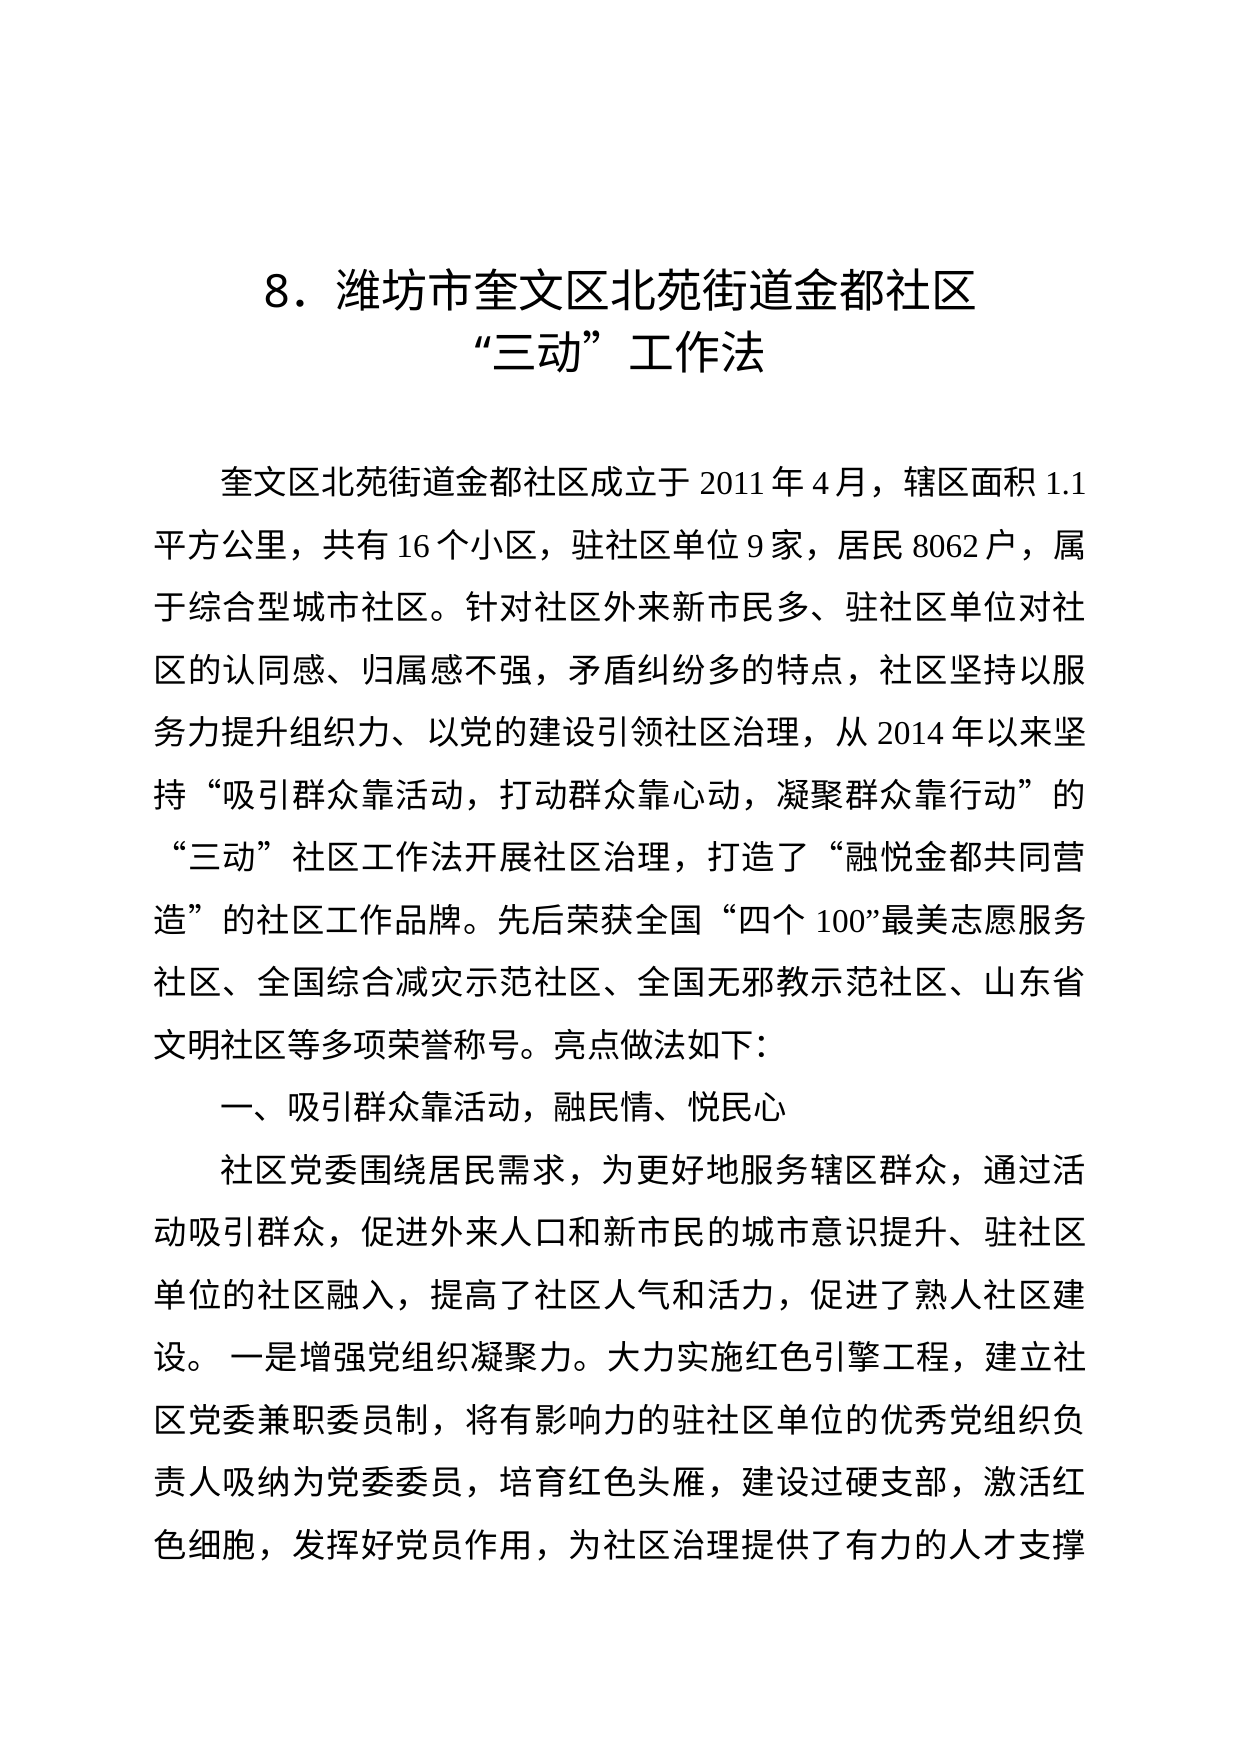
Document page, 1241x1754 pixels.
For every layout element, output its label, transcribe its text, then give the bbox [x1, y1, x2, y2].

text “三动”工作法 [153, 320, 1087, 382]
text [153, 1132, 1087, 1570]
text 奎文区北苑街道金都社区成立于2011年4月，辖区面积1.1平方公里，共有16个小区，驻社区单位9家，居民8062户，属于综合型城市社区。针对社区外来新市民多、驻社区单位对社区的认同感、归属感不强，矛盾纠纷多的特点，社区坚持以服务力提升组织力、以党的建设引领社区治理，从2014年以来坚持“吸引群众靠活动，打动群众靠心动，凝聚群众靠行动”的“三动”社区工作法开展社区治理，打造了“融悦金都共同营造”的社区工作品牌。先后荣获全国“四个100”最美志愿服务社区、全国综合减灾示范社区、全国无邪教示范社区、山东省文明社区等多项荣誉称号。亮点做法如下： [153, 445, 1087, 1070]
text 8．潍坊市奎文区北苑街道金都社区 [153, 257, 1087, 320]
list 吸引群众靠活动，融民情、悦民心 [153, 1070, 1087, 1132]
